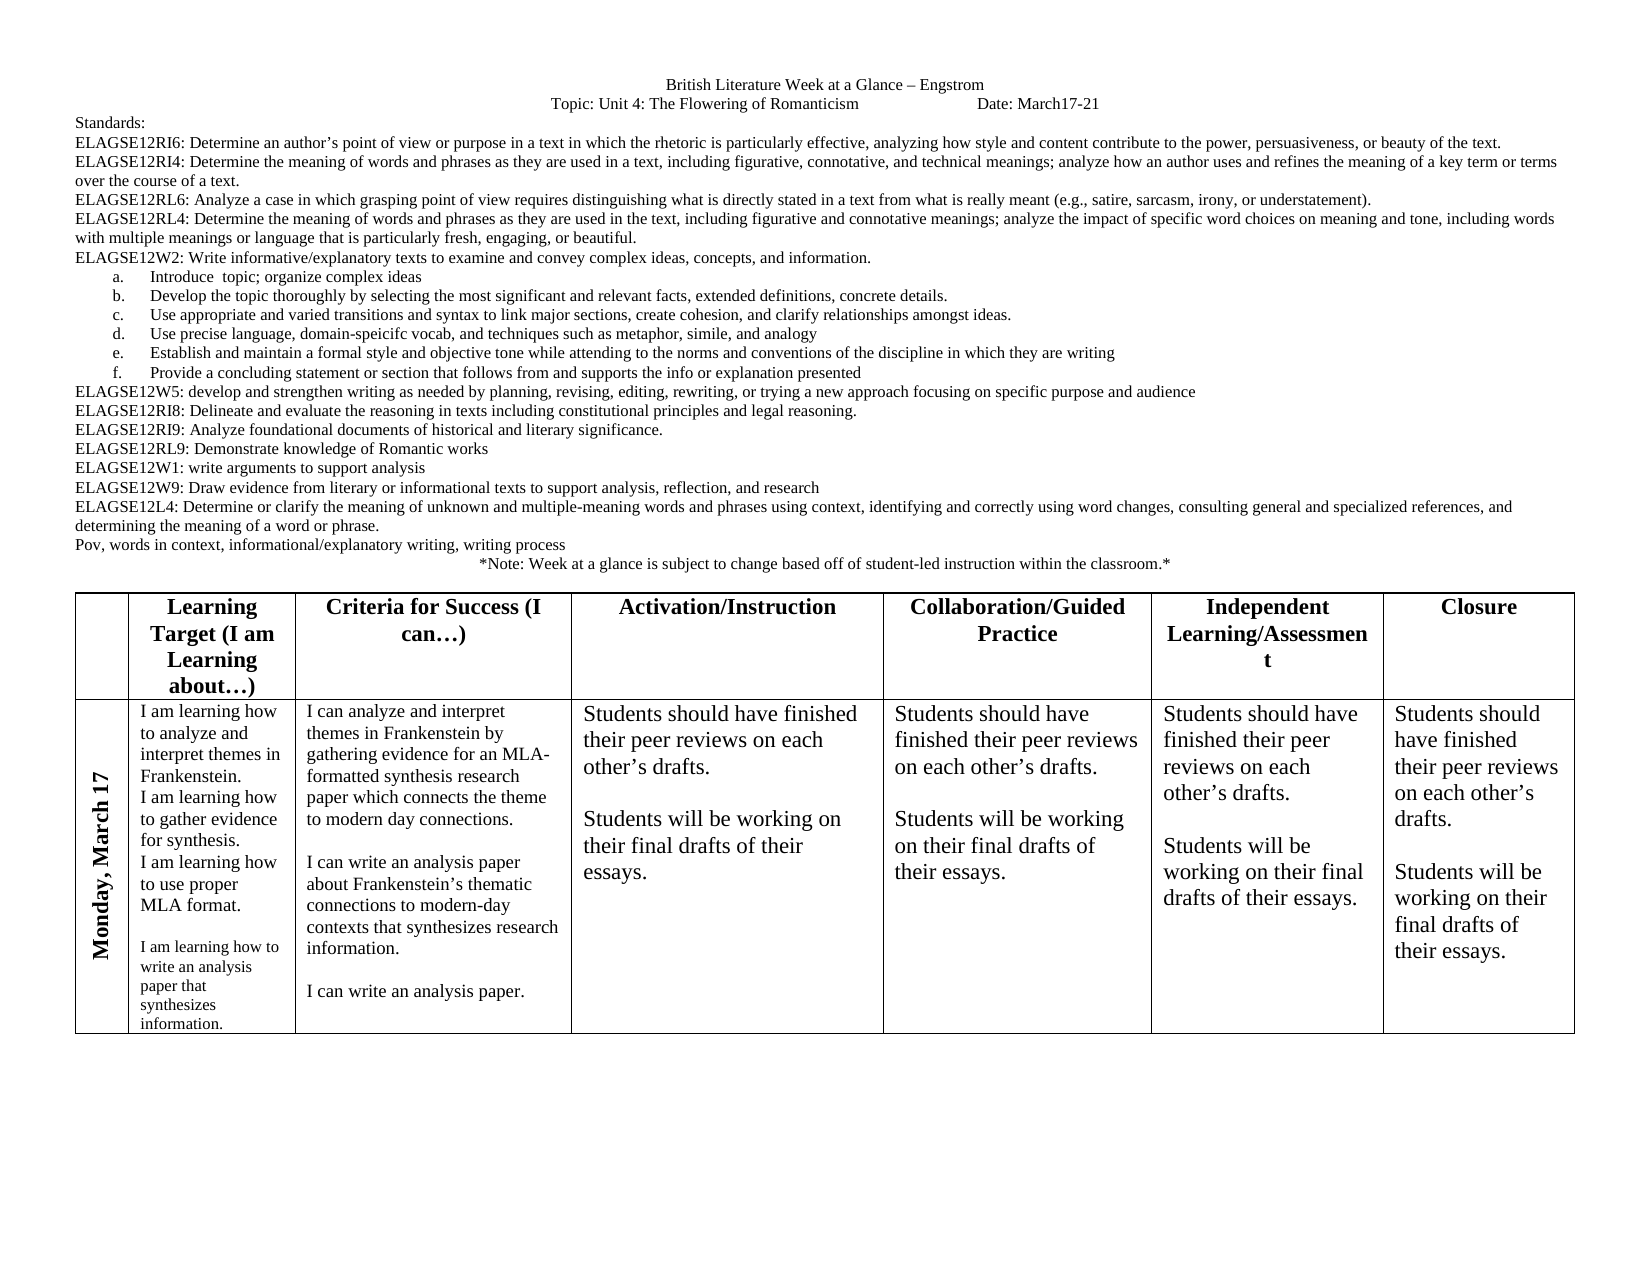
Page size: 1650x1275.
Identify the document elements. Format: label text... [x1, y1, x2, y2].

table_header [76, 594, 128, 699]
table_header Learning Target (I am Learning about…) [129, 594, 295, 699]
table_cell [296, 700, 571, 1033]
table_header Collaboration/Guided Practice [884, 594, 1151, 699]
table_header Activation/Instruction [572, 594, 883, 699]
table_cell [129, 700, 295, 1033]
table_header Independent Learning/Assessment [1152, 594, 1383, 699]
table_header Criteria for Success (I can…) [296, 594, 571, 699]
table_cell Monday, March 17 [76, 700, 128, 1033]
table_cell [1384, 700, 1574, 1033]
table_cell Students should have finished their peer reviews on each other’s drafts. Students will be working on their final drafts of their essays. [572, 700, 883, 1033]
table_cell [1152, 700, 1383, 1033]
table_header Closure [1384, 594, 1574, 699]
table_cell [884, 700, 1151, 1033]
